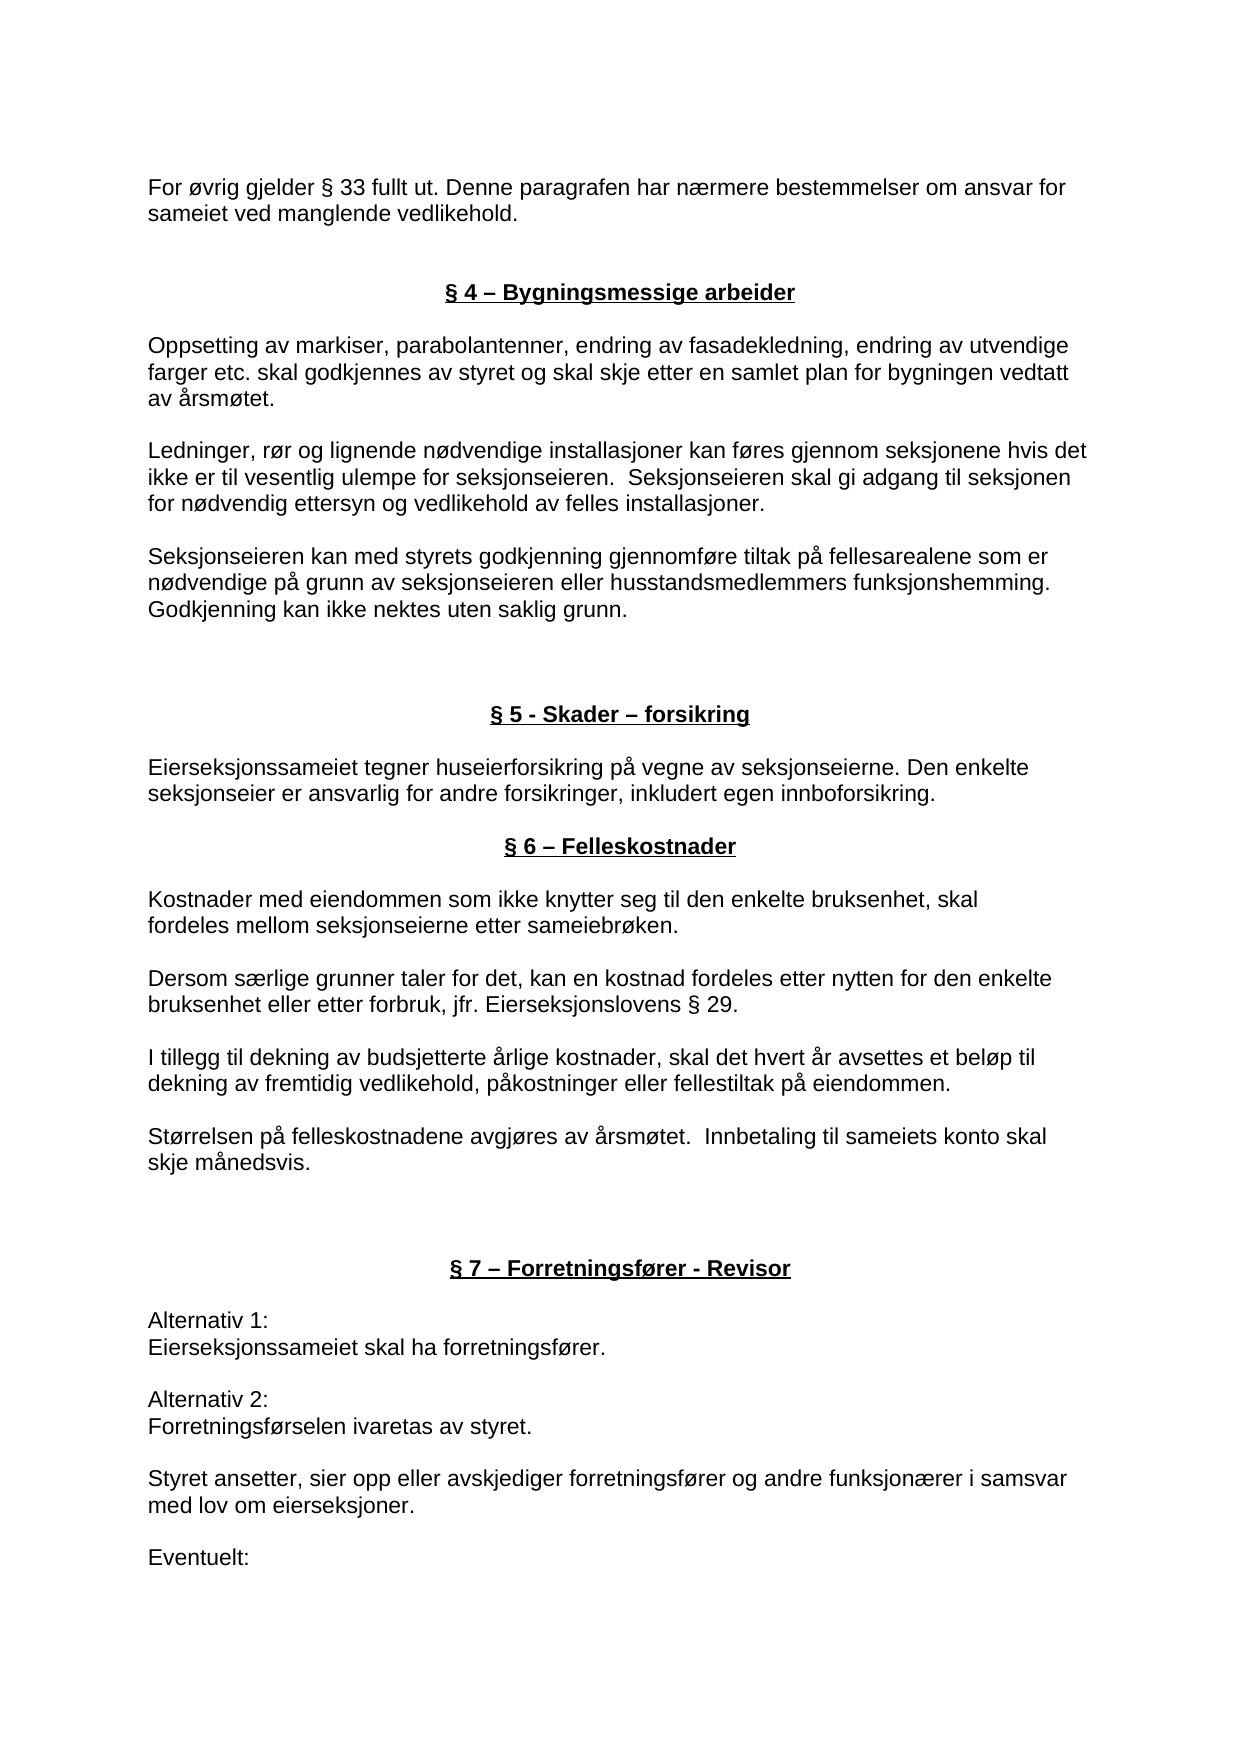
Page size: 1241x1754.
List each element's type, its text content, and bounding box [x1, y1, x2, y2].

text Alternativ 1: [148, 1307, 1093, 1333]
text Kostnader med eiendommen som ikke knytter seg til den enkelte bruksenhet, skal [148, 886, 1093, 912]
text § 5 - Skader – forsikring [148, 701, 1093, 727]
text Eventuelt: [148, 1544, 1093, 1571]
text Seksjonseieren kan med styrets godkjenning gjennomføre tiltak på fellesarealene som er nødvendige på grunn av seksjonseieren eller husstandsmedlemmers funksjonshemming. Godkjenning kan ikke nektes uten saklig grunn. [148, 543, 1093, 622]
text § 6 – Felleskostnader [148, 833, 1093, 859]
text Forretningsførselen ivaretas av styret. [148, 1413, 1093, 1439]
text Eierseksjonssameiet tegner huseierforsikring på vegne av seksjonseierne. Den enkelte seksjonseier er ansvarlig for andre forsikringer, inkludert egen innboforsikring. [148, 754, 1093, 806]
text I tillegg til dekning av budsjetterte årlige kostnader, skal det hvert år avsettes et beløp til dekning av fremtidig vedlikehold, påkostninger eller fellestiltak på eiendommen. [148, 1044, 1093, 1096]
text Dersom særlige grunner taler for det, kan en kostnad fordeles etter nytten for den enkelte bruksenhet eller etter forbruk, jfr. Eierseksjonslovens § 29. [148, 964, 1093, 1017]
text Ledninger, rør og lignende nødvendige installasjoner kan føres gjennom seksjonene hvis det ikke er til vesentlig ulempe for seksjonseieren. Seksjonseieren skal gi adgang til seksjonen for nødvendig ettersyn og vedlikehold av felles installasjoner. [148, 437, 1093, 517]
text For øvrig gjelder § 33 fullt ut. Denne paragrafen har nærmere bestemmelser om ansvar for sameiet ved manglende vedlikehold. [148, 174, 1093, 227]
text Oppsetting av markiser, parabolantenner, endring av fasadekledning, endring av utvendige farger etc. skal godkjennes av styret og skal skje etter en samlet plan for bygningen vedtatt av årsmøtet. [148, 332, 1093, 411]
text fordeles mellom seksjonseierne etter sameiebrøken. [148, 912, 1093, 938]
text Alternativ 2: [148, 1386, 1093, 1413]
text § 7 – Forretningsfører - Revisor [148, 1254, 1093, 1281]
text Styret ansetter, sier opp eller avskjediger forretningsfører og andre funksjonærer i samsvar med lov om eierseksjoner. [148, 1465, 1093, 1518]
text Eierseksjonssameiet skal ha forretningsfører. [148, 1333, 1093, 1360]
text § 4 – Bygningsmessige arbeider [148, 279, 1093, 306]
text Størrelsen på felleskostnadene avgjøres av årsmøtet. Innbetaling til sameiets konto skal skje månedsvis. [148, 1123, 1093, 1175]
